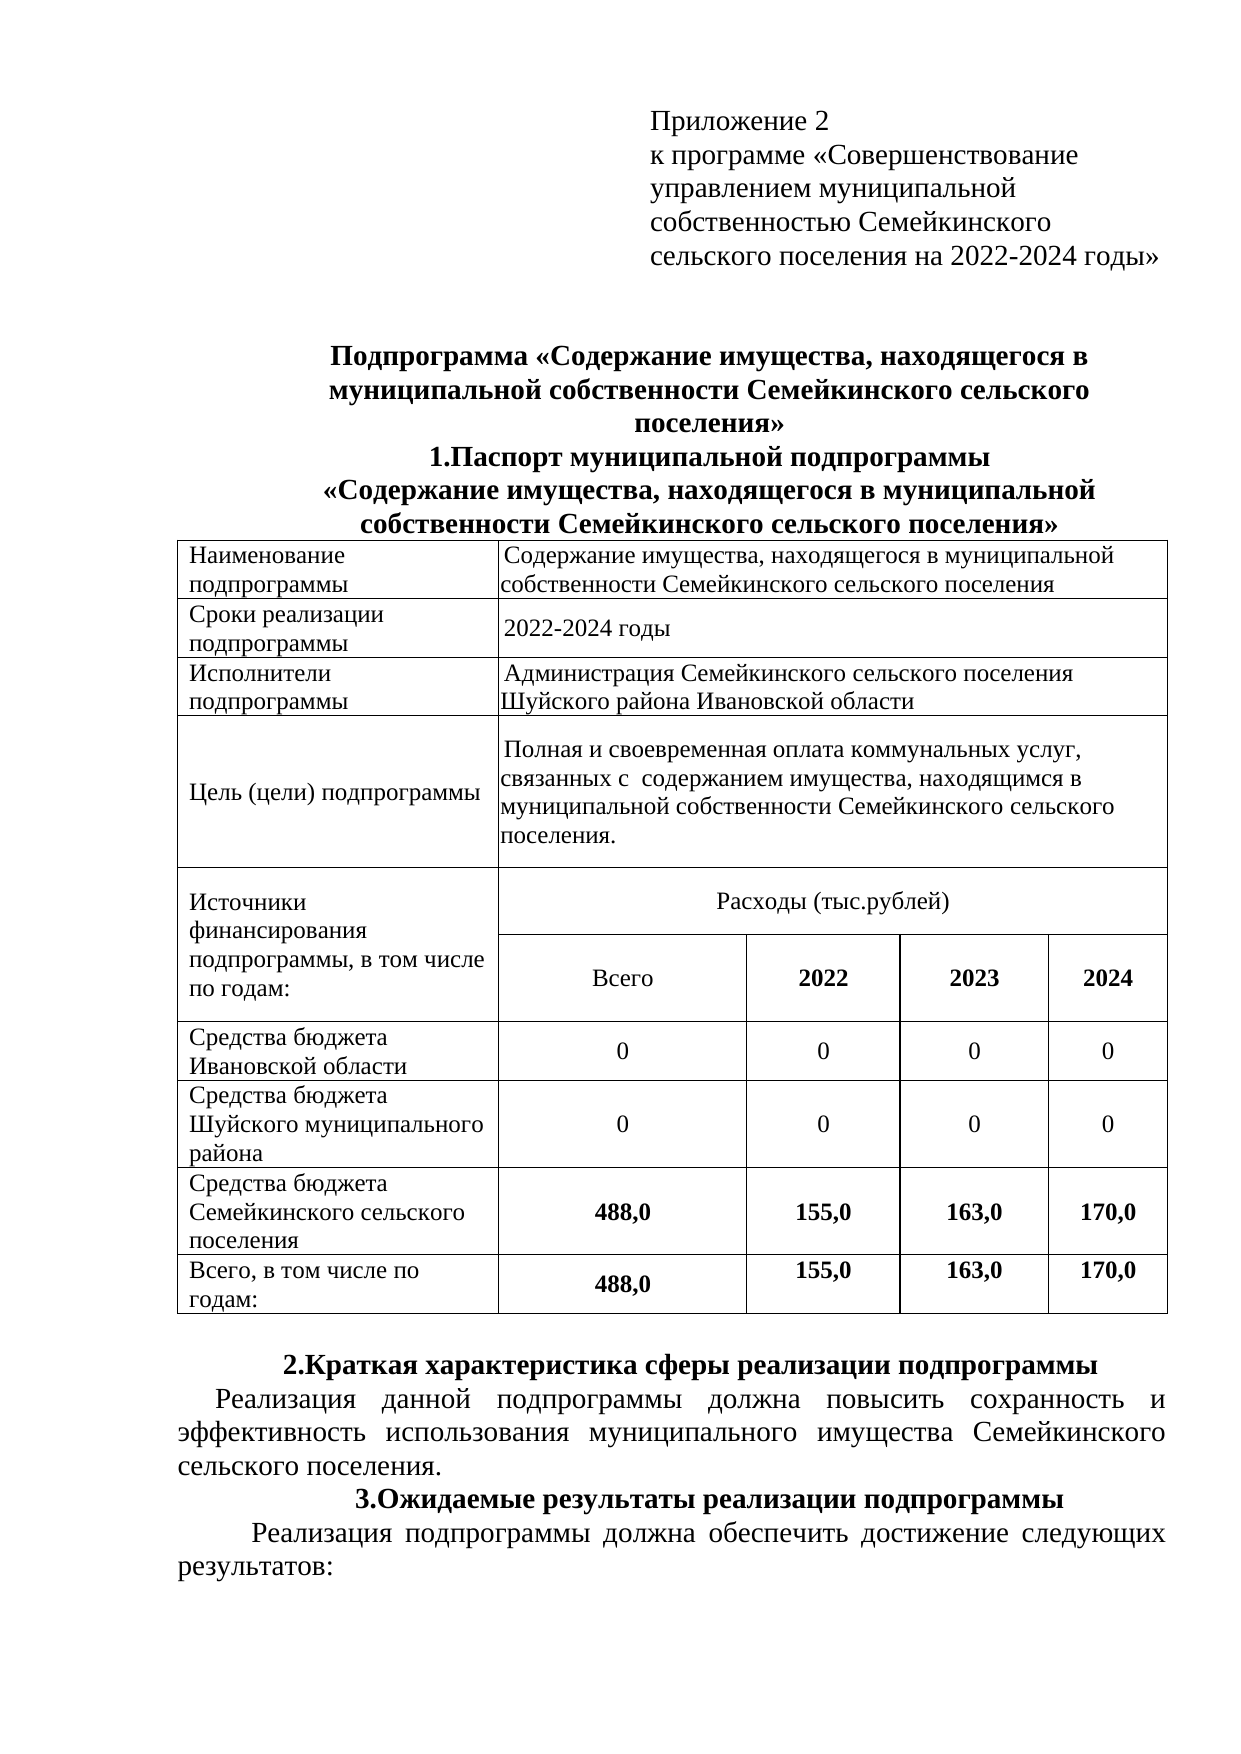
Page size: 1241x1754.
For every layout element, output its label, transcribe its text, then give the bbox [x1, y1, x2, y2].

table_cell Всего, в том числе по годам: [178, 1255, 498, 1313]
text 3.Ожидаемые результаты реализации подпрограммы [252, 1481, 1167, 1515]
table_header Наименование подпрограммы [178, 541, 498, 598]
table_cell 488,0 [499, 1168, 746, 1254]
table_cell 163,0 [901, 1168, 1048, 1254]
table_cell 2022-2024 годы [499, 599, 1167, 657]
table_cell 170,0 [1049, 1255, 1167, 1313]
table_cell 2022 [747, 935, 899, 1021]
text Приложение 2 [650, 103, 1167, 137]
text Реализация подпрограммы должна обеспечить достижение следующих результатов: [177, 1515, 1167, 1582]
text к программе «Совершенствование управлением муниципальной собственностью Семейкинского сельского поселения на 2022-2024 годы» [650, 137, 1167, 271]
text Реализация данной подпрограммы должна повысить сохранность и эффективность использования муниципального имущества Семейкинского сельского поселения. [177, 1381, 1167, 1481]
table_cell Сроки реализации подпрограммы [178, 599, 498, 657]
table_cell 0 [901, 1081, 1048, 1167]
table_cell 488,0 [499, 1255, 746, 1313]
table_cell Средства бюджета Шуйского муниципального района [178, 1081, 498, 1167]
table_cell Расходы (тыс.рублей) [499, 868, 1167, 934]
table_cell Цель (цели) подпрограммы [178, 716, 498, 867]
table_cell 0 [499, 1022, 746, 1079]
text «Содержание имущества, находящегося в муниципальной собственности Семейкинского сельского поселения» [252, 472, 1167, 539]
table_cell 0 [1049, 1022, 1167, 1079]
table_cell 155,0 [747, 1168, 899, 1254]
table_cell 170,0 [1049, 1168, 1167, 1254]
table_cell 163,0 [901, 1255, 1048, 1313]
table_cell Исполнители подпрограммы [178, 658, 498, 715]
text Подпрограмма «Содержание имущества, находящегося в муниципальной собственности Семейкинского сельского поселения» [252, 338, 1167, 439]
table_cell Полная и своевременная оплата коммунальных услуг, связанных с содержанием имущества, находящимся в муниципальной собственности Семейкинского сельского поселения. [499, 716, 1167, 867]
table_cell 0 [499, 1081, 746, 1167]
table_cell Источники финансирования подпрограммы, в том числе по годам: [178, 868, 498, 1021]
text 2.Краткая характеристика сферы реализации подпрограммы [215, 1347, 1167, 1381]
table_cell Администрация Семейкинского сельского поселения Шуйского района Ивановской области [499, 658, 1167, 715]
table_cell 0 [1049, 1081, 1167, 1167]
text 1.Паспорт муниципальной подпрограммы [252, 439, 1167, 472]
table_cell Средства бюджета Семейкинского сельского поселения [178, 1168, 498, 1254]
table_cell 0 [747, 1022, 899, 1079]
table_cell Средства бюджета Ивановской области [178, 1022, 498, 1079]
table_cell 0 [747, 1081, 899, 1167]
table_cell 155,0 [747, 1255, 899, 1313]
table_cell Всего [499, 935, 746, 1021]
table_cell 2023 [901, 935, 1048, 1021]
table_cell 0 [901, 1022, 1048, 1079]
table_header Содержание имущества, находящегося в муниципальной собственности Семейкинского сельского поселения [499, 541, 1167, 598]
table_cell 2024 [1049, 935, 1167, 1021]
